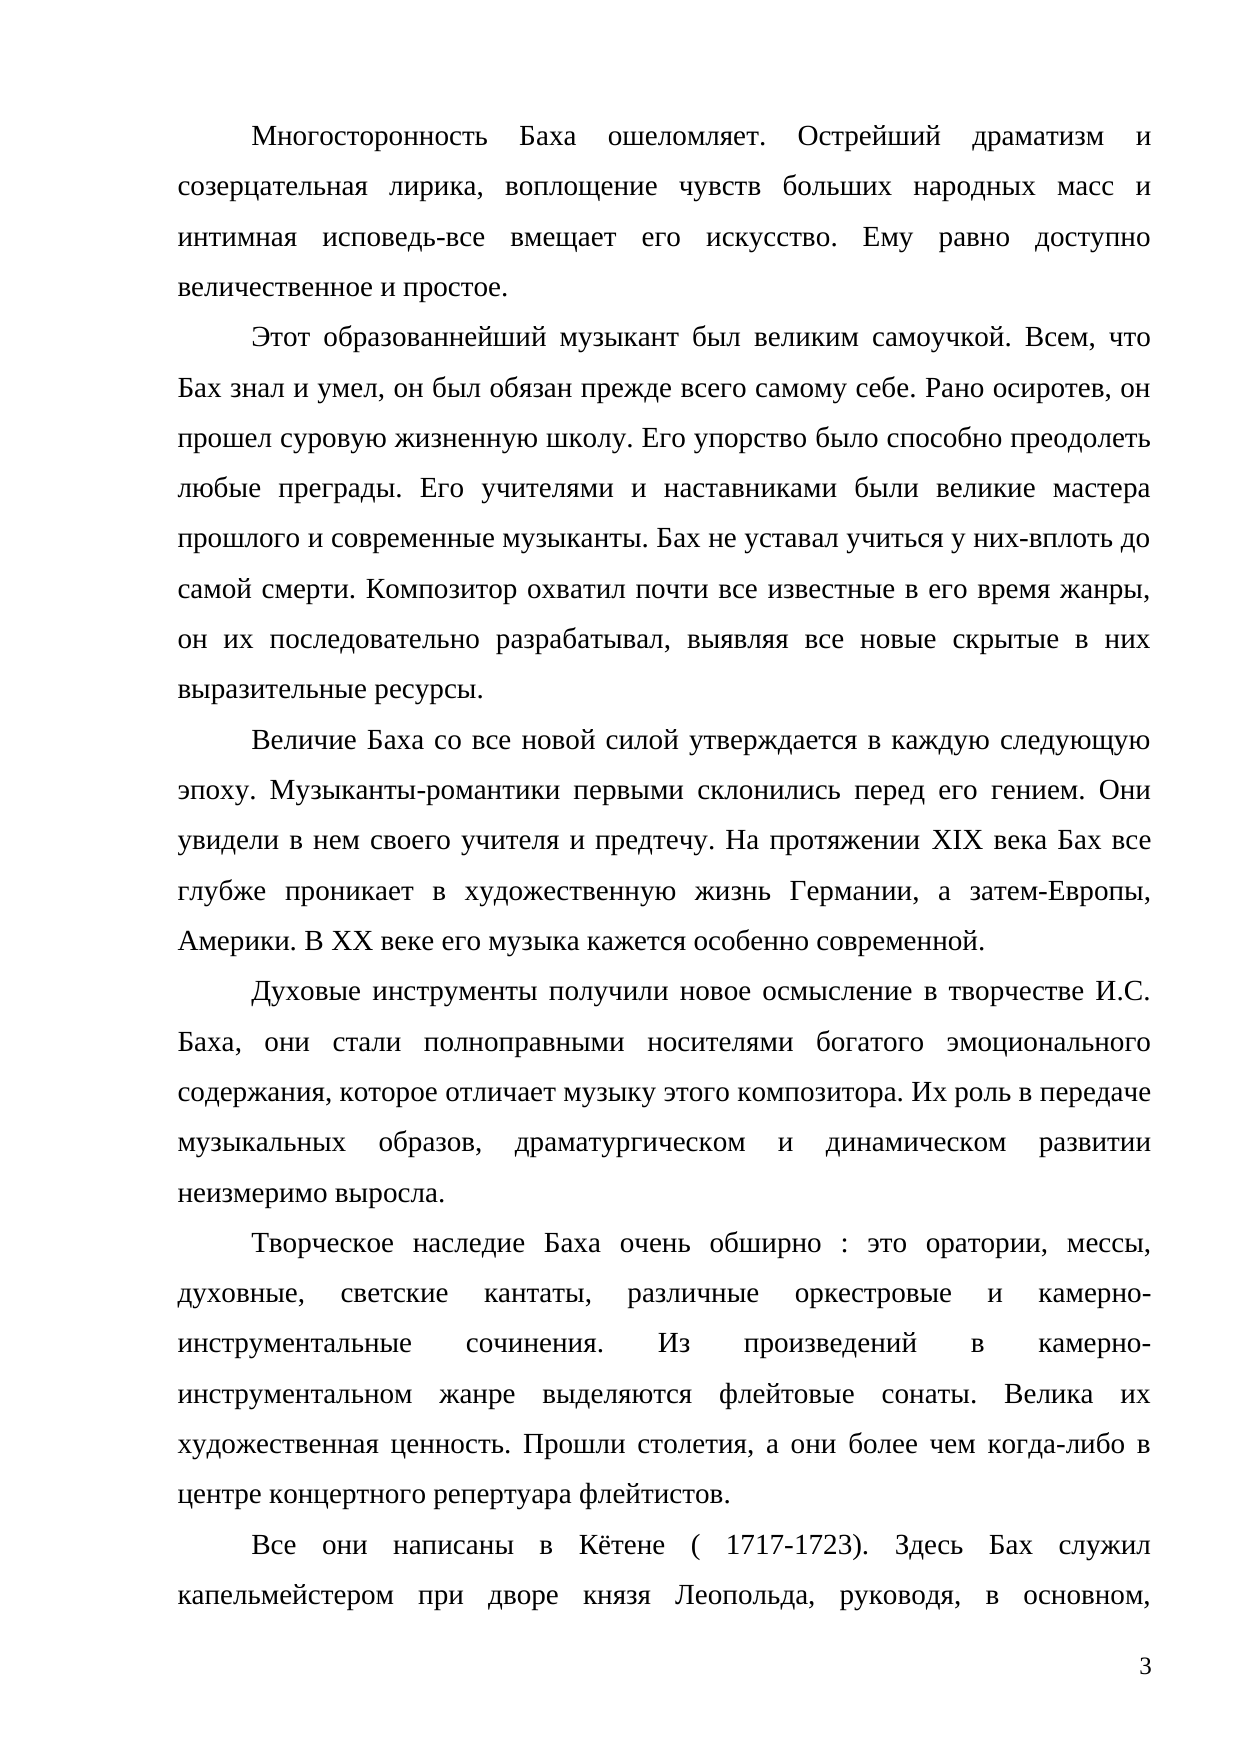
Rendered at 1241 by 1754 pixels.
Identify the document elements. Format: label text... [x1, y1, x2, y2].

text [177, 1527, 1152, 1611]
text Творческое наследие Баха очень обширно : это оратории, мессы, духовные, светские кантаты, различные оркестровые и камерно-инструментальные сочинения. Из произведений в камерно-инструментальном жанре выделяются флейтовые сонаты. Велика их художественная ценность. Прошли столетия, а они более чем когда-либо в центре концертного репертуара флейтистов. [177, 1225, 1152, 1510]
text Величие Баха со все новой силой утверждается в каждую следующую эпоху. Музыканты-романтики первыми склонились перед его гением. Они увидели в нем своего учителя и предтечу. На протяжении XIX века Бах все глубже проникает в художественную жизнь Германии, а затем-Европы, Америки. В XX веке его музыка кажется особенно современной. [177, 722, 1152, 957]
text Многосторонность Баха ошеломляет. Острейший драматизм и созерцательная лирика, воплощение чувств больших народных масс и интимная исповедь-все вмещает его искусство. Ему равно доступно величественное и простое. [177, 118, 1152, 303]
text Духовые инструменты получили новое осмысление в творчестве И.С. Баха, они стали полноправными носителями богатого эмоционального содержания, которое отличает музыку этого композитора. Их роль в передаче музыкальных образов, драматургическом и динамическом развитии неизмеримо выросла. [177, 973, 1152, 1208]
text Этот образованнейший музыкант был великим самоучкой. Всем, что Бах знал и умел, он был обязан прежде всего самому себе. Рано осиротев, он прошел суровую жизненную школу. Его упорство было способно преодолеть любые преграды. Его учителями и наставниками были великие мастера прошлого и современные музыканты. Бах не уставал учиться у них-вплоть до самой смерти. Композитор охватил почти все известные в его время жанры, он их последовательно разрабатывал, выявляя все новые скрытые в них выразительные ресурсы. [177, 319, 1152, 705]
